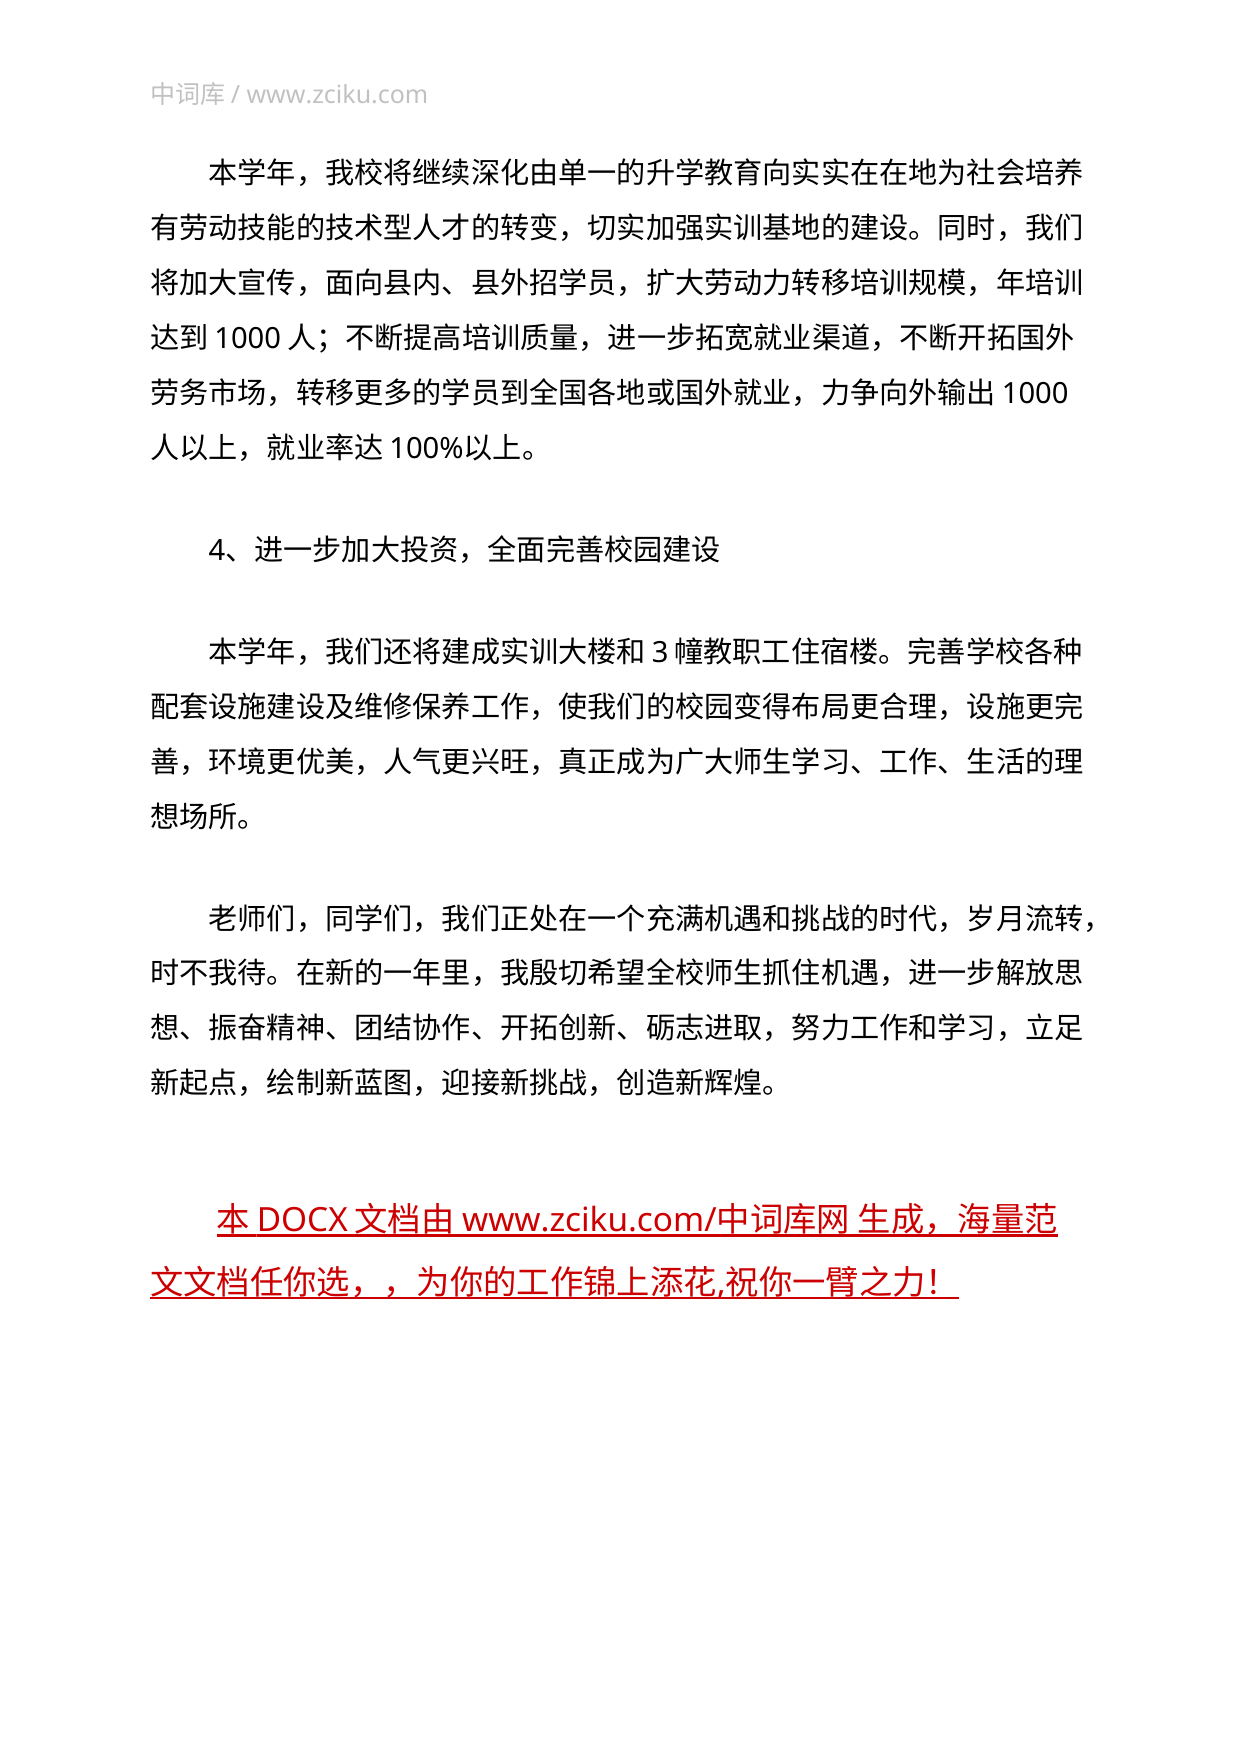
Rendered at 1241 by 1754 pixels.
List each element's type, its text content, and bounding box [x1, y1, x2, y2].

text 本DOCX文档由 www.zciku.com/中词库网 生成，海量范文文档任你选，，为你的工作锦上添花,祝你一臂之力！ [150, 1193, 1090, 1304]
text 老师们，同学们，我们正处在一个充满机遇和挑战的时代，岁月流转，时不我待。在新的一年里，我殷切希望全校师生抓住机遇，进一步解放思想、振奋精神、团结协作、开拓创新、砺志进取，努力工作和学习，立足新起点，绘制新蓝图，迎接新挑战，创造新辉煌。 [150, 895, 1090, 1102]
text 本学年，我们还将建成实训大楼和3幢教职工住宿楼。完善学校各种配套设施建设及维修保养工作，使我们的校园变得布局更合理，设施更完善，环境更优美，人气更兴旺，真正成为广大师生学习、工作、生活的理想场所。 [150, 629, 1090, 836]
text 4、进一步加大投资，全面完善校园建设 [150, 527, 1090, 569]
text 本学年，我校将继续深化由单一的升学教育向实实在在地为社会培养有劳动技能的技术型人才的转变，切实加强实训基地的建设。同时，我们将加大宣传，面向县内、县外招学员，扩大劳动力转移培训规模，年培训达到1000人；不断提高培训质量，进一步拓宽就业渠道，不断开拓国外劳务市场，转移更多的学员到全国各地或国外就业，力争向外输出1000人以上，就业率达100%以上。 [150, 150, 1090, 467]
